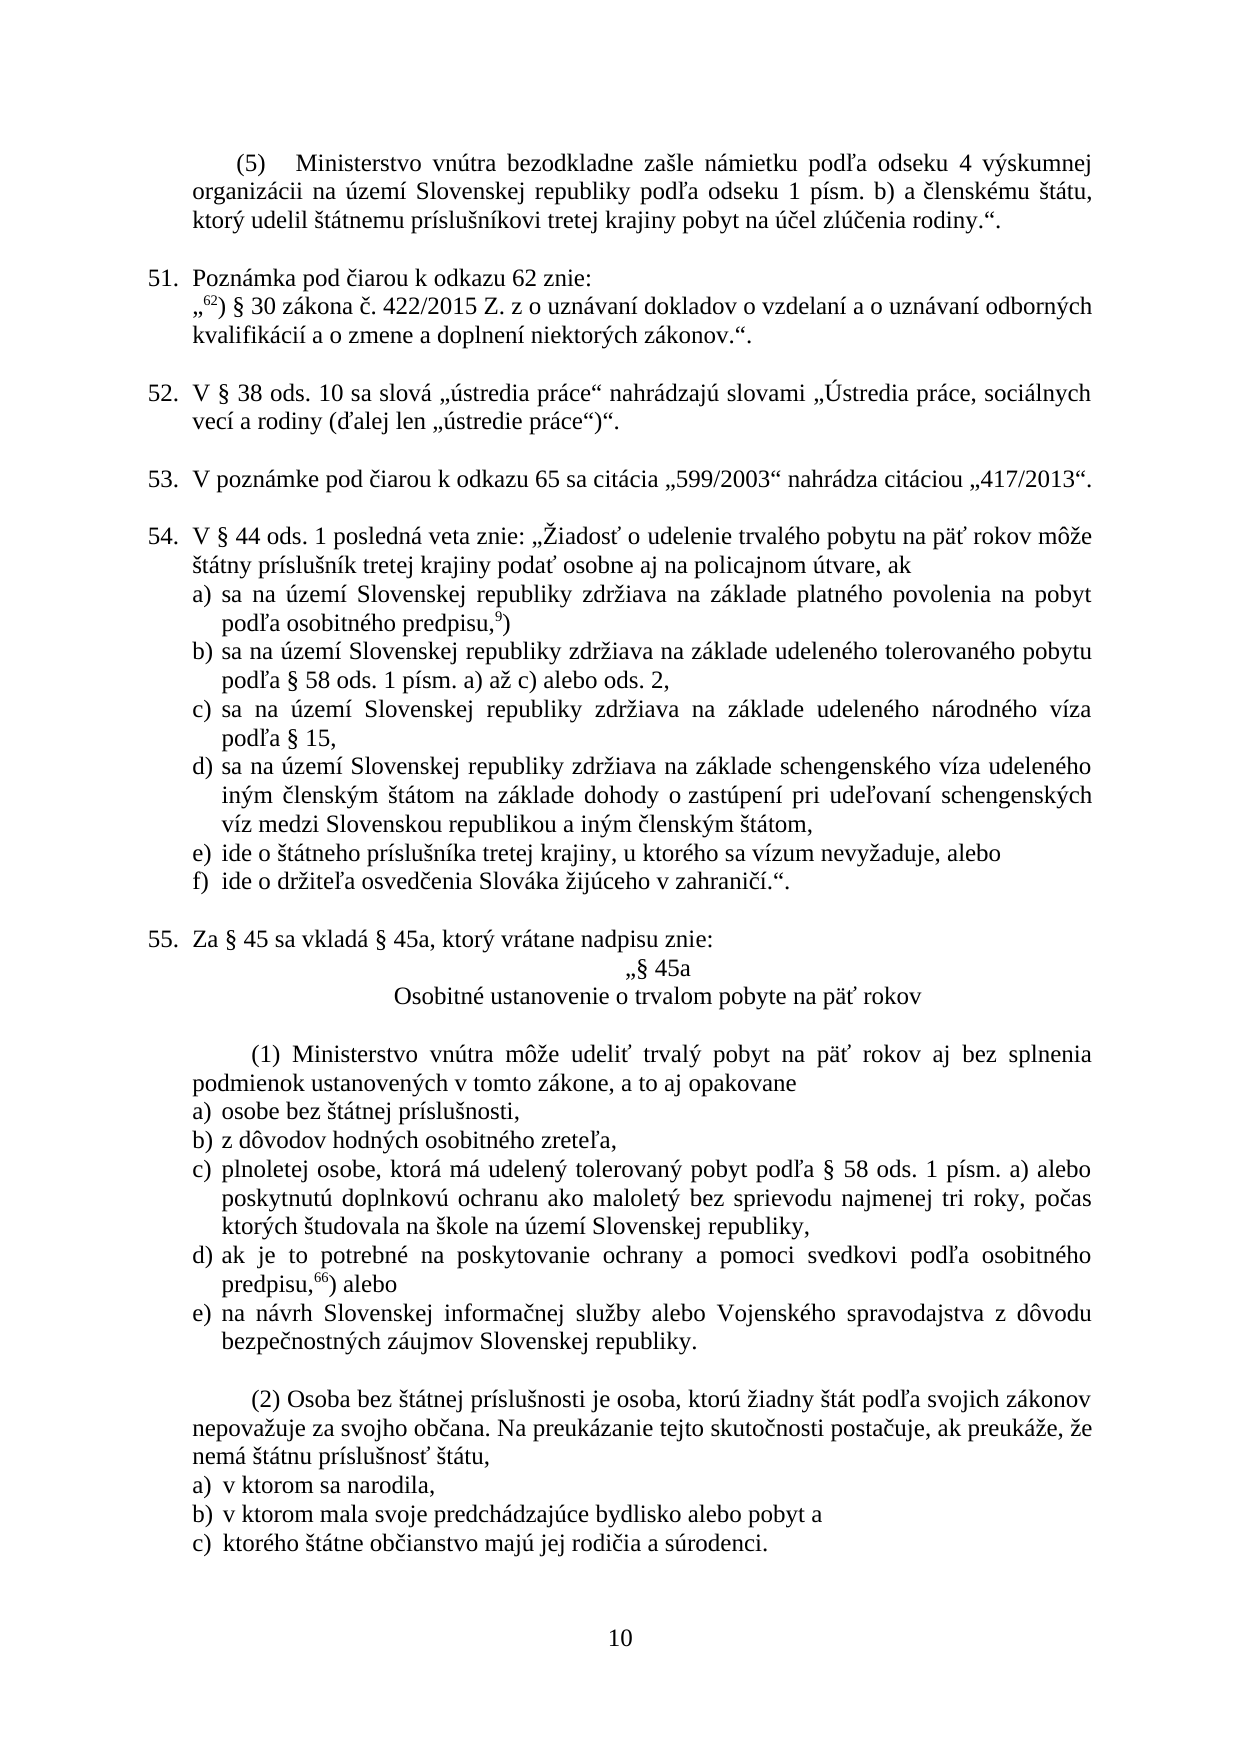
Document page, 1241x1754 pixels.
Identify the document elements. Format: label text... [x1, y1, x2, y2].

list Za § 45 sa vkladá § 45a, ktorý vrátane nadpisu znie: [148, 924, 1093, 953]
list (1) Ministerstvo vnútra môže udeliť trvalý pobyt na päť rokov aj bez splnenia podmienok ustanovených v tomto zákone, a to aj opakovane [192, 1039, 1093, 1096]
list „§ 45a [223, 953, 1093, 981]
list Ministerstvo vnútra bezodkladne zašle námietku podľa odseku 4 výskumnej organizácii na území Slovenskej republiky podľa odseku 1 písm. b) a členskému štátu, ktorý udelil štátnemu príslušníkovi tretej krajiny pobyt na účel zlúčenia rodiny.“. [192, 148, 1093, 234]
list na návrh Slovenskej informačnej služby alebo Vojenského spravodajstva z dôvodu bezpečnostných záujmov Slovenskej republiky. [192, 1298, 1093, 1355]
list sa na území Slovenskej republiky zdržiava na základe platného povolenia na pobyt podľa osobitného predpisu,9) [192, 579, 1093, 636]
list sa na území Slovenskej republiky zdržiava na základe udeleného národného víza podľa § 15, [192, 694, 1093, 751]
list „62) § 30 zákona č. 422/2015 Z. z o uznávaní dokladov o vzdelaní a o uznávaní odborných kvalifikácií a o zmene a doplnení niektorých zákonov.“. [192, 291, 1093, 349]
list V § 44 ods. 1 posledná veta znie: „Žiadosť o udelenie trvalého pobytu na päť rokov môže štátny príslušník tretej krajiny podať osobne aj na policajnom útvare, ak [148, 521, 1093, 579]
list (2) Osoba bez štátnej príslušnosti je osoba, ktorú žiadny štát podľa svojich zákonov nepovažuje za svojho občana. Na preukázanie tejto skutočnosti postačuje, ak preukáže, že nemá štátnu príslušnosť štátu, [192, 1384, 1093, 1470]
list v ktorom sa narodila, [192, 1470, 1093, 1499]
list Poznámka pod čiarou k odkazu 62 znie: [148, 263, 1093, 291]
list ide o štátneho príslušníka tretej krajiny, u ktorého sa vízum nevyžaduje, alebo [192, 838, 1093, 866]
list ide o držiteľa osvedčenia Slováka žijúceho v zahraničí.“. [192, 866, 1093, 895]
list osobe bez štátnej príslušnosti, [192, 1096, 1093, 1125]
list Osobitné ustanovenie o trvalom pobyte na päť rokov [223, 981, 1093, 1010]
list V § 38 ods. 10 sa slová „ústredia práce“ nahrádzajú slovami „Ústredia práce, sociálnych vecí a rodiny (ďalej len „ústredie práce“)“. [148, 378, 1093, 435]
list plnoletej osobe, ktorá má udelený tolerovaný pobyt podľa § 58 ods. 1 písm. a) alebo poskytnutú doplnkovú ochranu ako maloletý bez sprievodu najmenej tri roky, počas ktorých študovala na škole na území Slovenskej republiky, [192, 1154, 1093, 1240]
list sa na území Slovenskej republiky zdržiava na základe schengenského víza udeleného iným členským štátom na základe dohody o zastúpení pri udeľovaní schengenských víz medzi Slovenskou republikou a iným členským štátom, [192, 751, 1093, 838]
list V poznámke pod čiarou k odkazu 65 sa citácia „599/2003“ nahrádza citáciou „417/2013“. [148, 464, 1093, 493]
list ktorého štátne občianstvo majú jej rodičia a súrodenci. [192, 1528, 1093, 1556]
list sa na území Slovenskej republiky zdržiava na základe udeleného tolerovaného pobytu podľa § 58 ods. 1 písm. a) až c) alebo ods. 2, [192, 636, 1093, 694]
list z dôvodov hodných osobitného zreteľa, [192, 1125, 1093, 1154]
list v ktorom mala svoje predchádzajúce bydlisko alebo pobyt a [192, 1499, 1093, 1528]
list ak je to potrebné na poskytovanie ochrany a pomoci svedkovi podľa osobitného predpisu,66) alebo [192, 1240, 1093, 1298]
